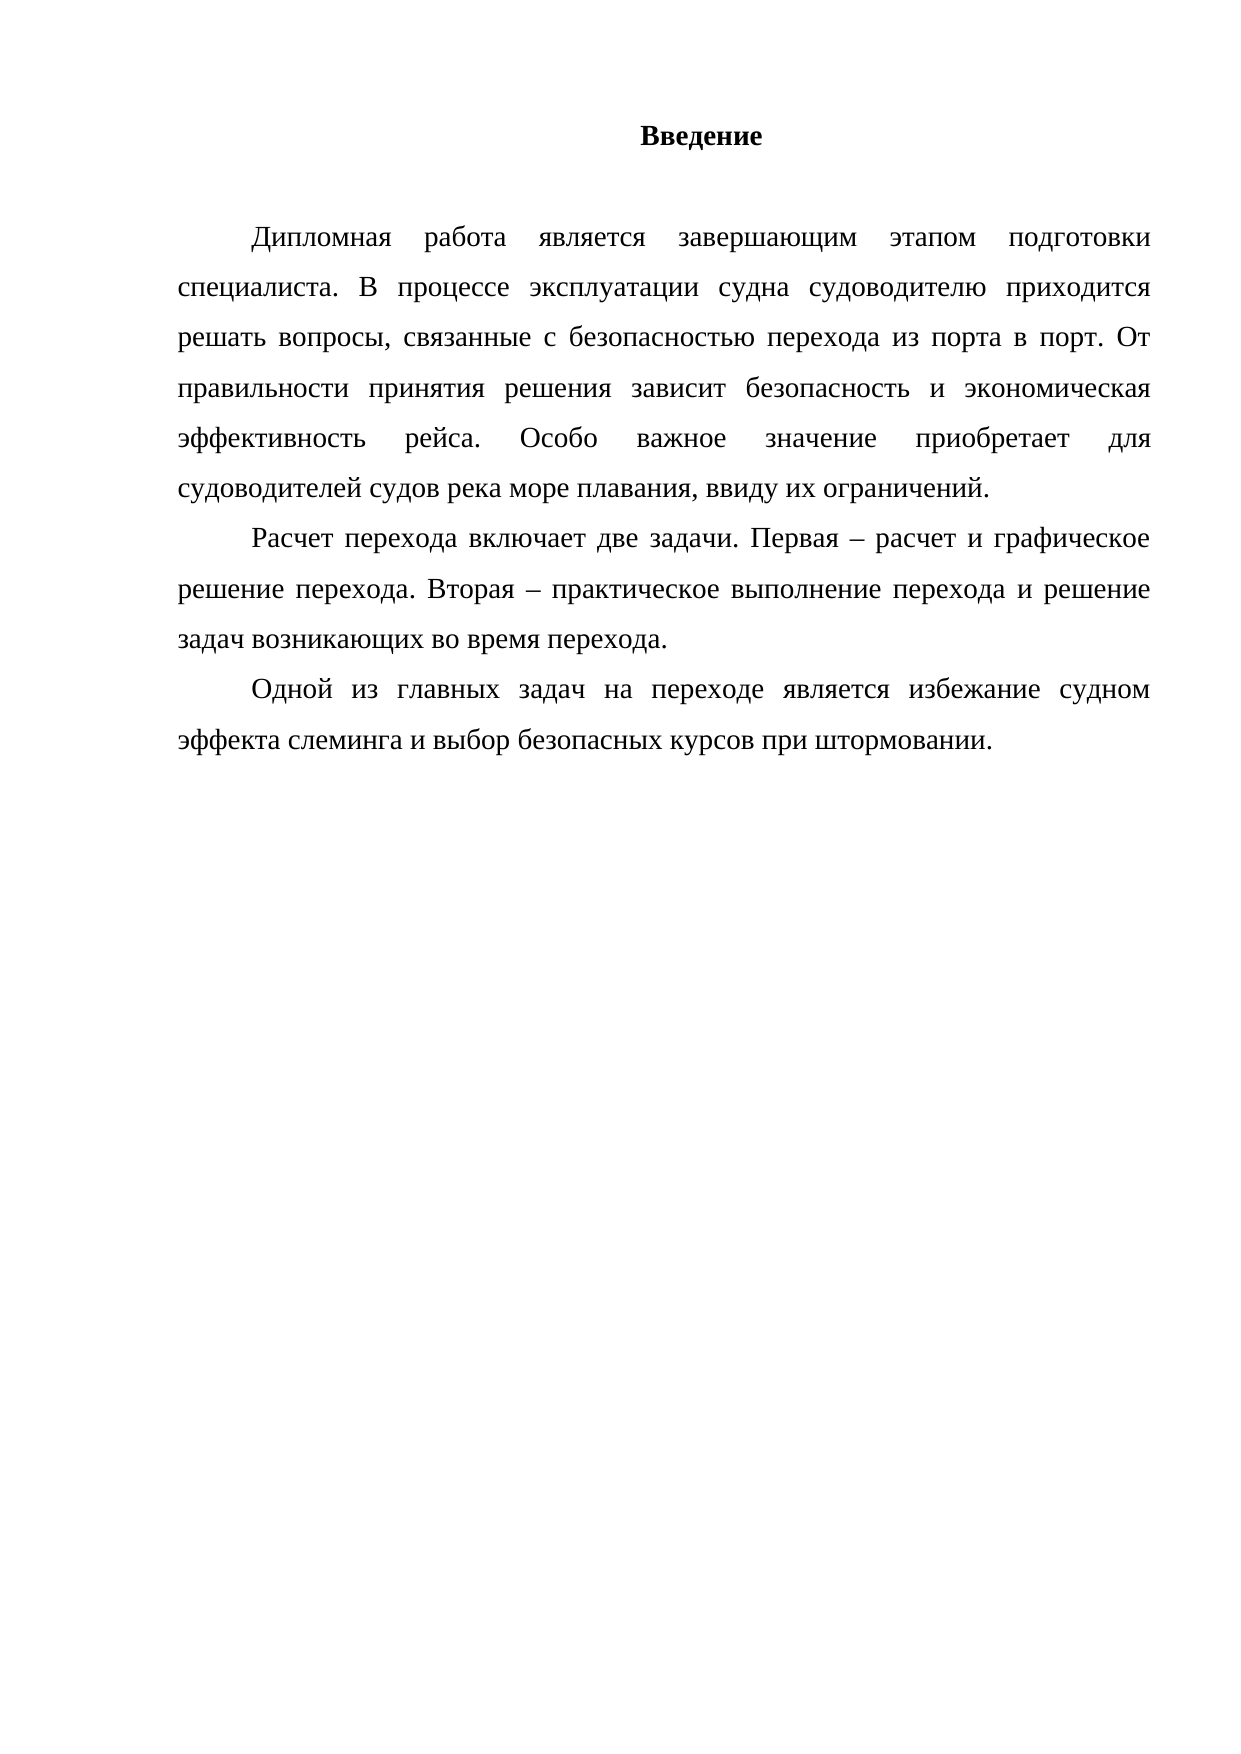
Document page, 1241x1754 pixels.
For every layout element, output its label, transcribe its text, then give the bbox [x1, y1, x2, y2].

text Дипломная работа является завершающим этапом подготовки специалиста. В процессе эксплуатации судна судоводителю приходится решать вопросы, связанные с безопасностью перехода из порта в порт. От правильности принятия решения зависит безопасность и экономическая эффективность рейса. Особо важное значение приобретает для судоводителей судов река море плавания, ввиду их ограничений. [177, 219, 1152, 504]
text Расчет перехода включает две задачи. Первая – расчет и графическое решение перехода. Вторая – практическое выполнение перехода и решение задач возникающих во время перехода. [177, 521, 1152, 655]
text Одной из главных задач на переходе является избежание судном эффекта слеминга и выбор безопасных курсов при штормовании. [177, 672, 1152, 755]
text Введение [177, 118, 1152, 152]
